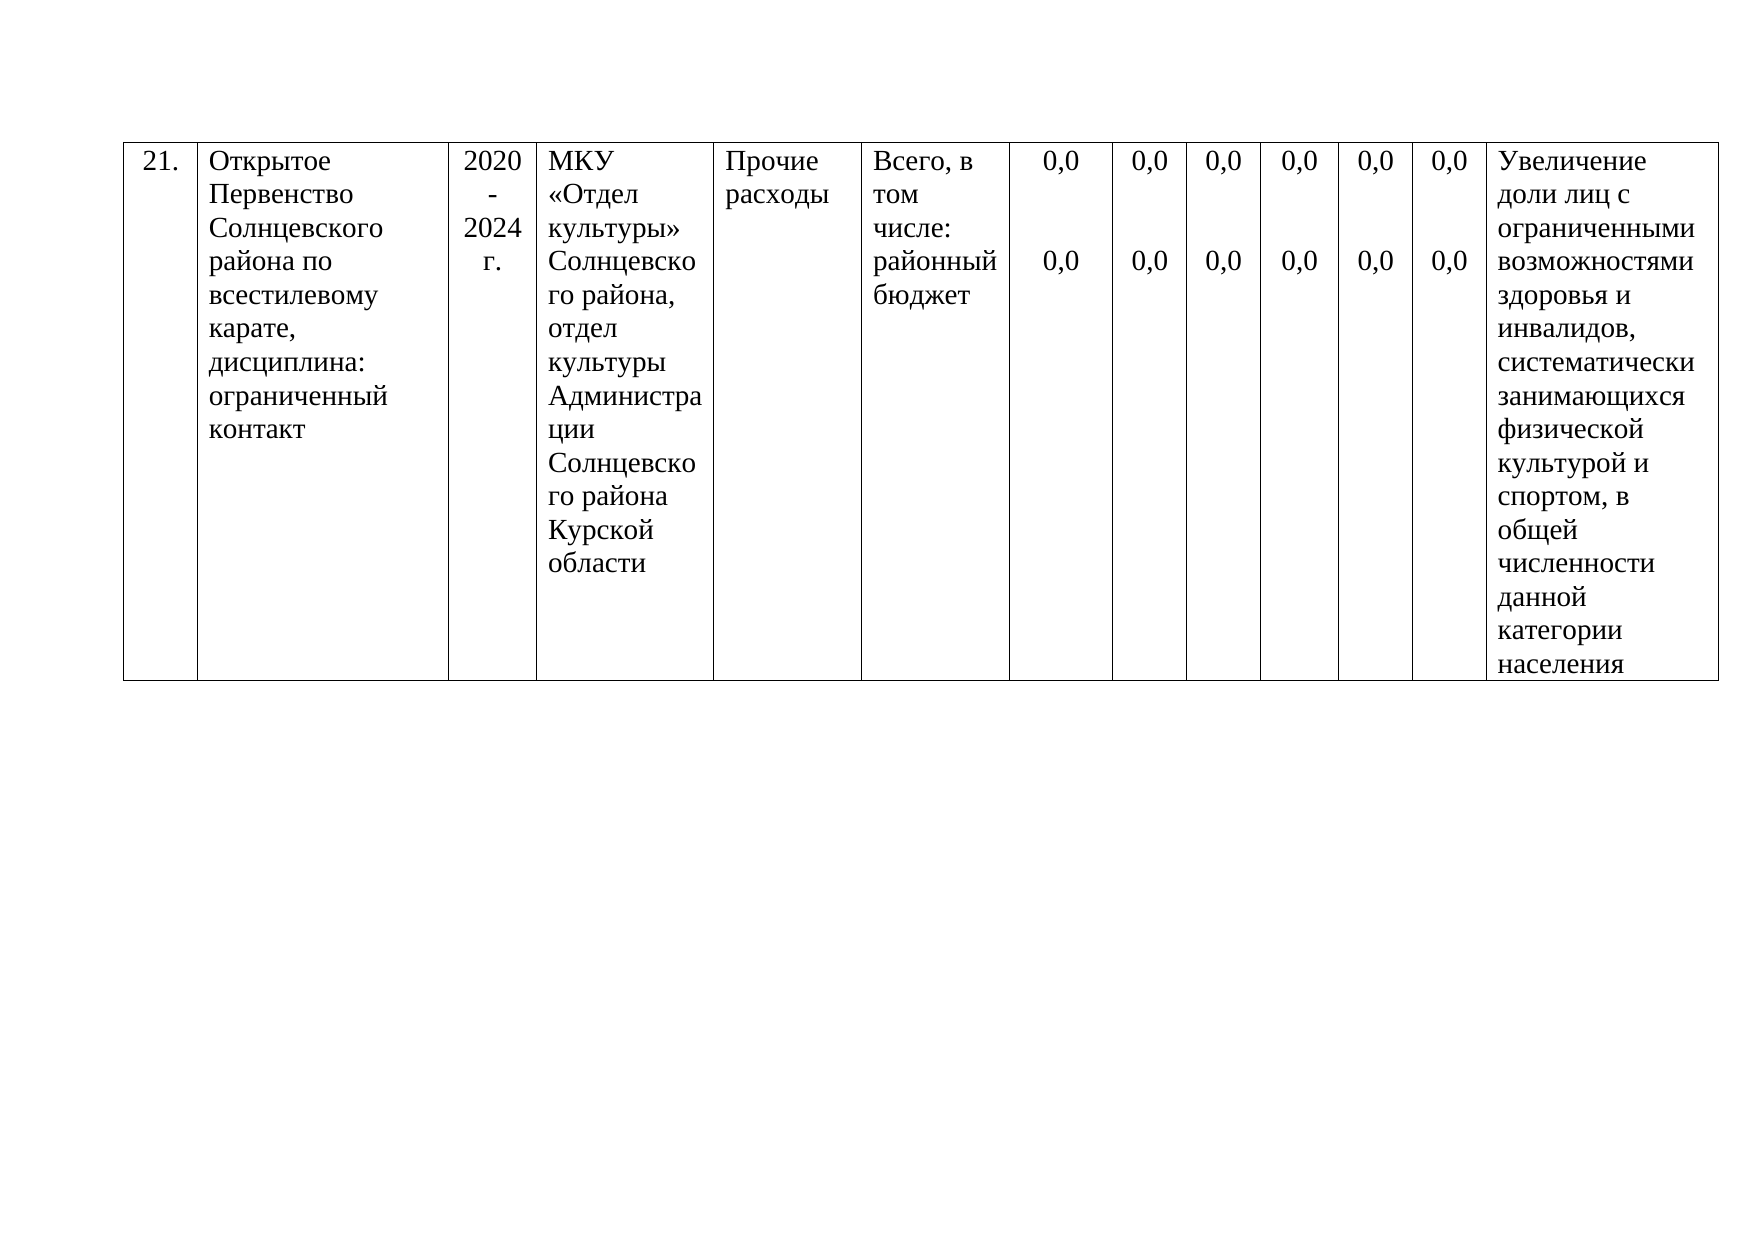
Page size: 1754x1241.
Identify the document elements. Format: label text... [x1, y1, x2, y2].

table_cell 2020-2024г. [449, 143, 536, 679]
table_cell Прочие расходы [714, 143, 861, 679]
table_cell МКУ «Отдел культуры» Солнцевского района, отдел культуры Администрации Солнцевского района Курской области [537, 143, 713, 679]
table_cell 0,0 0,0 [1113, 143, 1186, 679]
table_cell 0,0 0,0 [1010, 143, 1112, 679]
table_cell 0,0 0,0 [1261, 143, 1338, 679]
table_cell Открытое Первенство Солнцевского района по всестилевому карате, дисциплина: ограниченный контакт [198, 143, 448, 679]
table_cell Увеличение доли лиц с ограниченными возможностями здоровья и инвалидов, систематически занимающихся физической культурой и спортом, в общей численности данной категории населения [1487, 143, 1718, 679]
table_cell 0,0 0,0 [1187, 143, 1260, 679]
table_cell 0,0 0,0 [1339, 143, 1412, 679]
table_cell 21. [124, 143, 197, 679]
table_cell Всего, в том числе: районный бюджет [862, 143, 1009, 679]
table_cell 0,0 0,0 [1413, 143, 1486, 679]
